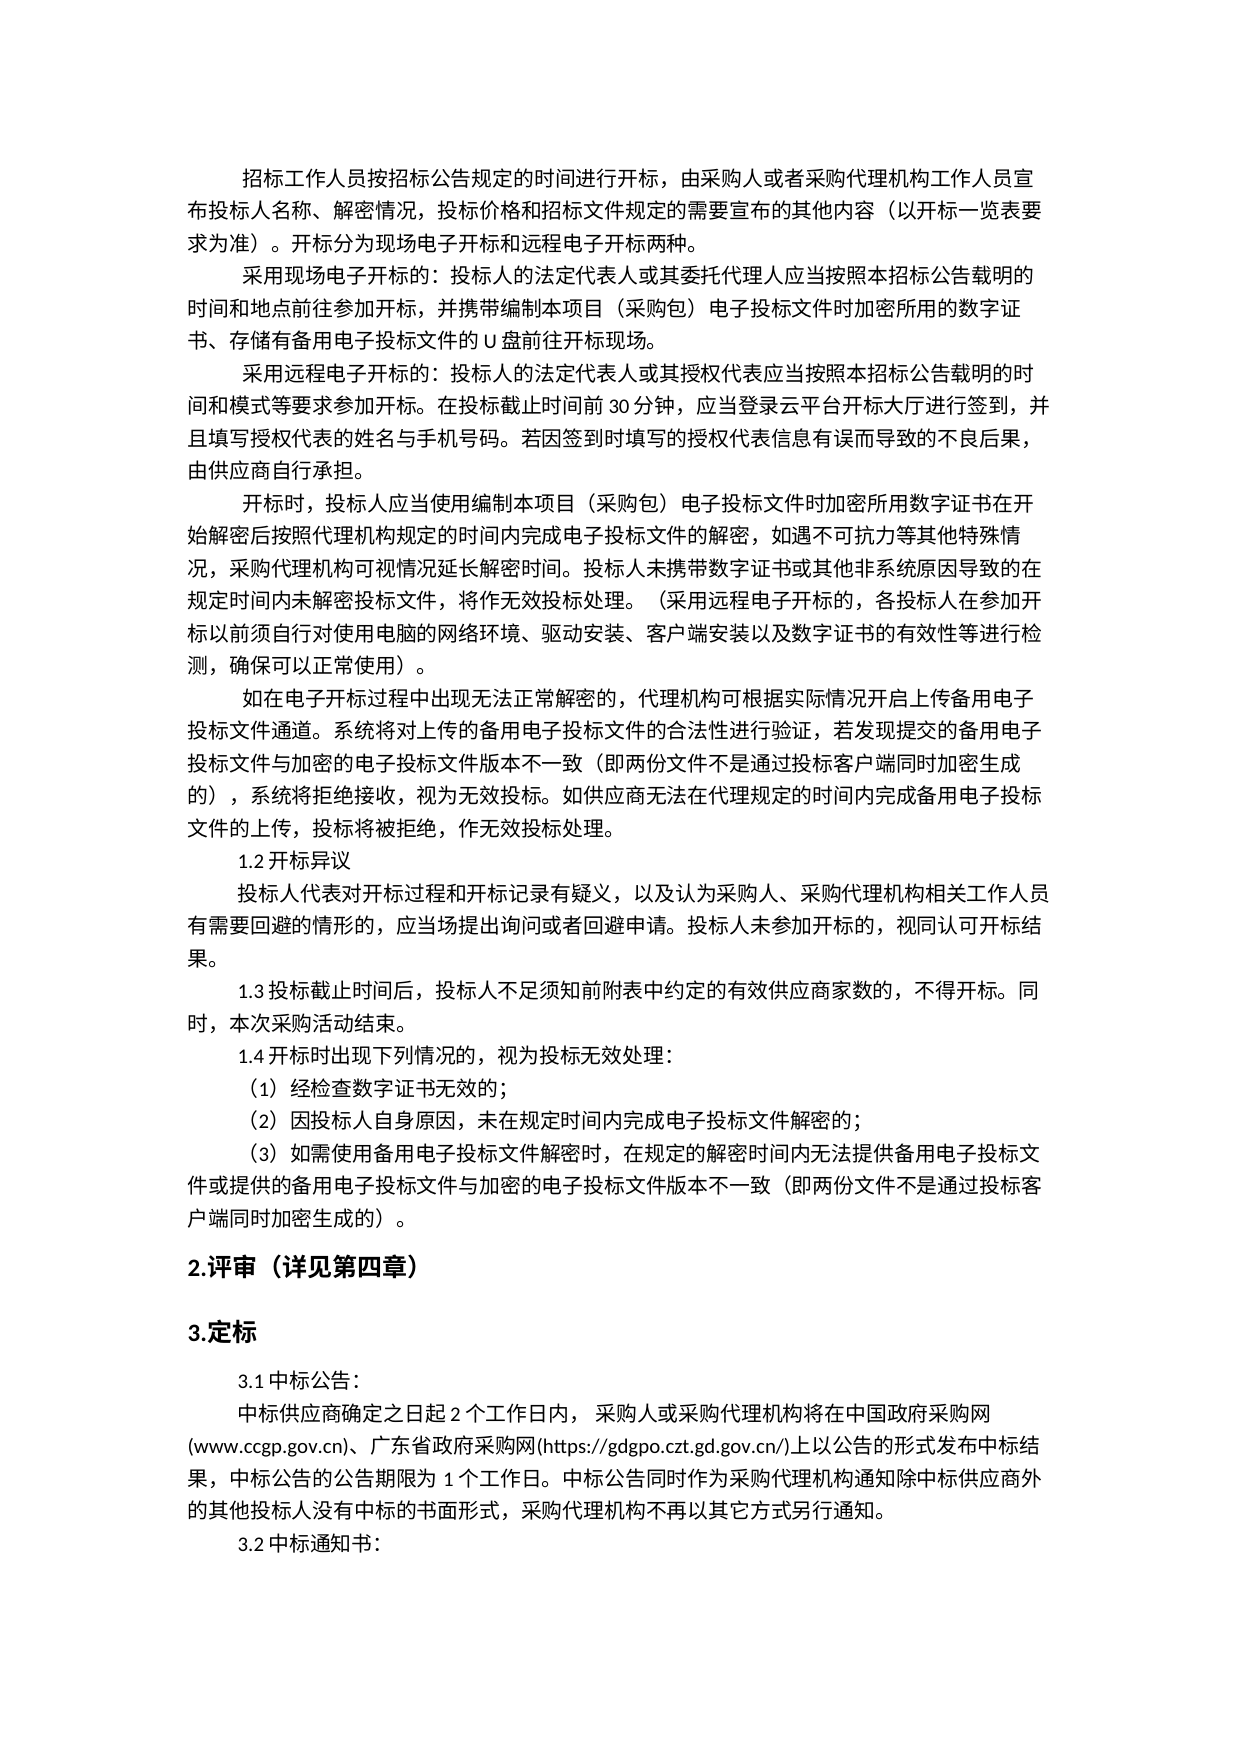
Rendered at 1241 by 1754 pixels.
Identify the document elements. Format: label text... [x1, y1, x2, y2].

text 1.2开标异议 [187, 844, 1053, 877]
text 3.2中标通知书： [187, 1527, 1053, 1559]
text （3）如需使用备用电子投标文件解密时，在规定的解密时间内无法提供备用电子投标文件或提供的备用电子投标文件与加密的电子投标文件版本不一致（即两份文件不是通过投标客户端同时加密生成的）。 [187, 1137, 1053, 1234]
text 2.评审（详见第四章） [187, 1234, 1053, 1299]
text 采用远程电子开标的：投标人的法定代表人或其授权代表应当按照本招标公告载明的时间和模式等要求参加开标。在投标截止时间前30分钟，应当登录云平台开标大厅进行签到，并且填写授权代表的姓名与手机号码。若因签到时填写的授权代表信息有误而导致的不良后果，由供应商自行承担。 [187, 357, 1053, 487]
text 开标时，投标人应当使用编制本项目（采购包）电子投标文件时加密所用数字证书在开始解密后按照代理机构规定的时间内完成电子投标文件的解密，如遇不可抗力等其他特殊情况，采购代理机构可视情况延长解密时间。投标人未携带数字证书或其他非系统原因导致的在规定时间内未解密投标文件，将作无效投标处理。（采用远程电子开标的，各投标人在参加开标以前须自行对使用电脑的网络环境、驱动安装、客户端安装以及数字证书的有效性等进行检测，确保可以正常使用）。 [187, 487, 1053, 682]
text （2）因投标人自身原因，未在规定时间内完成电子投标文件解密的； [187, 1104, 1053, 1137]
text （1）经检查数字证书无效的； [187, 1072, 1053, 1104]
text 3.定标 [187, 1299, 1053, 1364]
text 中标供应商确定之日起2个工作日内， 采购人或采购代理机构将在中国政府采购网(www.ccgp.gov.cn)、广东省政府采购网(https://gdgpo.czt.gd.gov.cn/)上以公告的形式发布中标结果，中标公告的公告期限为 1 个工作日。中标公告同时作为采购代理机构通知除中标供应商外的其他投标人没有中标的书面形式，采购代理机构不再以其它方式另行通知。 [187, 1397, 1053, 1527]
text 采用现场电子开标的：投标人的法定代表人或其委托代理人应当按照本招标公告载明的时间和地点前往参加开标，并携带编制本项目（采购包）电子投标文件时加密所用的数字证书、存储有备用电子投标文件的U盘前往开标现场。 [187, 259, 1053, 357]
text 1.4开标时出现下列情况的，视为投标无效处理： [187, 1039, 1053, 1072]
text 招标工作人员按招标公告规定的时间进行开标，由采购人或者采购代理机构工作人员宣布投标人名称、解密情况，投标价格和招标文件规定的需要宣布的其他内容（以开标一览表要求为准）。开标分为现场电子开标和远程电子开标两种。 [187, 162, 1053, 259]
text 如在电子开标过程中出现无法正常解密的，代理机构可根据实际情况开启上传备用电子投标文件通道。系统将对上传的备用电子投标文件的合法性进行验证，若发现提交的备用电子投标文件与加密的电子投标文件版本不一致（即两份文件不是通过投标客户端同时加密生成的），系统将拒绝接收，视为无效投标。如供应商无法在代理规定的时间内完成备用电子投标文件的上传，投标将被拒绝，作无效投标处理。 [187, 682, 1053, 844]
text 投标人代表对开标过程和开标记录有疑义，以及认为采购人、采购代理机构相关工作人员有需要回避的情形的，应当场提出询问或者回避申请。投标人未参加开标的，视同认可开标结果。 [187, 877, 1053, 974]
text 3.1中标公告： [187, 1364, 1053, 1397]
text 1.3 投标截止时间后，投标人不足须知前附表中约定的有效供应商家数的，不得开标。同时，本次采购活动结束。 [187, 974, 1053, 1039]
